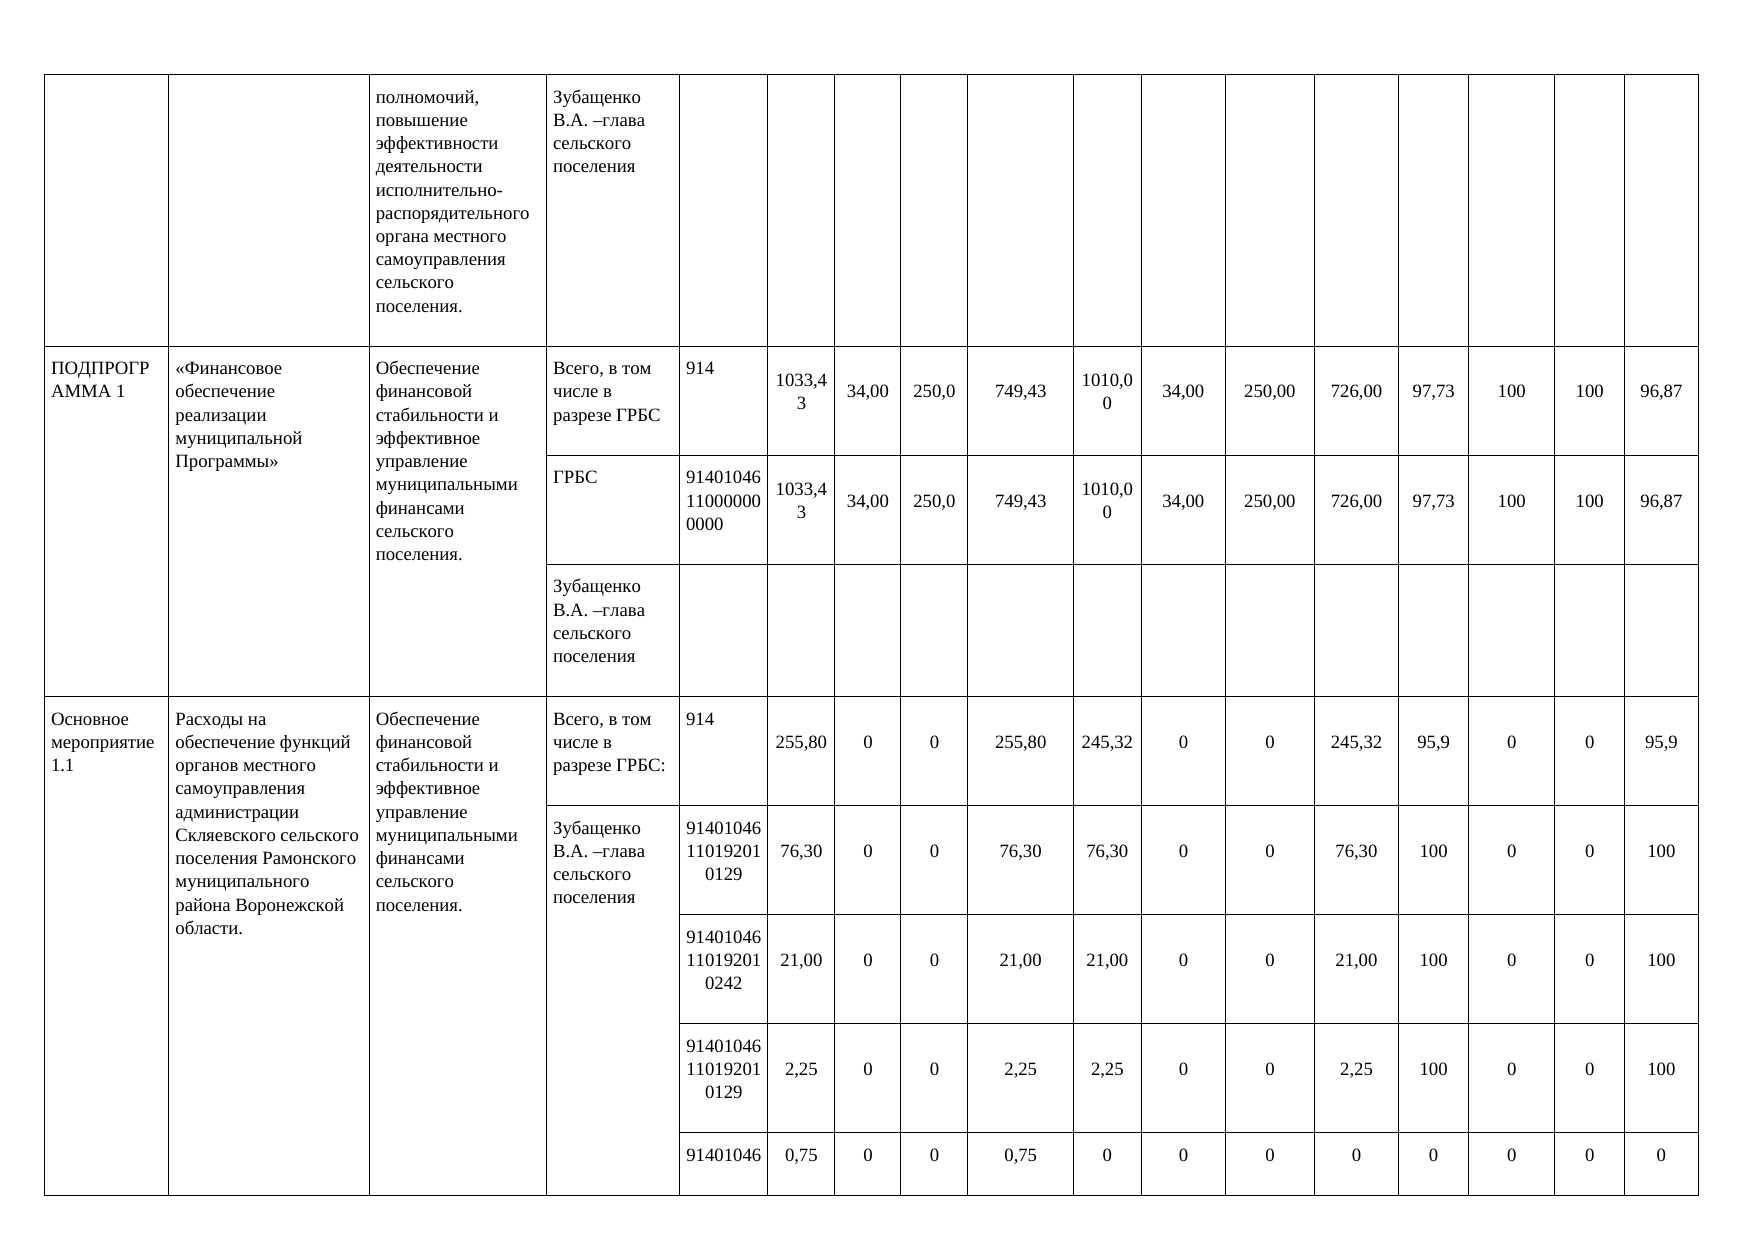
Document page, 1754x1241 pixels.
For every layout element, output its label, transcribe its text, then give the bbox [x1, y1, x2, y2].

table_cell 91401046110192010242 [680, 915, 767, 1023]
table_cell [1142, 75, 1225, 346]
table_cell 34,00 [835, 456, 900, 564]
table_cell 100 [1555, 456, 1624, 564]
table_cell 97,73 [1399, 347, 1468, 454]
table_cell 0 [1074, 1133, 1141, 1195]
table_cell 76,30 [768, 806, 834, 914]
table_cell 100 [1625, 1024, 1698, 1132]
table_cell Зубащенко В.А. –глава сельского поселения [547, 806, 679, 1195]
table_cell Всего, в том числе в разрезе ГРБС: [547, 697, 679, 805]
table_cell 255,80 [968, 697, 1073, 805]
table_cell 0 [835, 806, 900, 914]
table_cell [1469, 565, 1554, 696]
table_cell [1555, 75, 1624, 346]
table_cell 21,00 [1074, 915, 1141, 1023]
table_cell Обеспечение финансовой стабильности и эффективное управление муниципальными финансами сельского поселения. [370, 347, 546, 696]
table_cell 0 [1226, 1024, 1314, 1132]
table_cell 726,00 [1315, 456, 1398, 564]
table_cell [835, 75, 900, 346]
table_cell 0 [1226, 697, 1314, 805]
table_cell Обеспечение финансовой стабильности и эффективное управление муниципальными финансами сельского поселения. [370, 697, 546, 1195]
table_cell 0 [1399, 1133, 1468, 1195]
table_cell 0 [1625, 1133, 1698, 1195]
table_cell 34,00 [835, 347, 900, 454]
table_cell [680, 1133, 767, 1195]
table_cell 95,9 [1625, 697, 1698, 805]
table_cell [768, 75, 834, 346]
table_cell [1142, 565, 1225, 696]
table_cell Всего, в том числе в разрезе ГРБС [547, 347, 679, 454]
table_cell 0 [1142, 915, 1225, 1023]
table_cell 100 [1399, 915, 1468, 1023]
table_cell 0 [835, 697, 900, 805]
table_cell 96,87 [1625, 456, 1698, 564]
table_cell «Финансовое обеспечение реализации муниципальной Программы» [169, 347, 369, 696]
table_cell [680, 75, 767, 346]
table_cell 97,73 [1399, 456, 1468, 564]
table_cell [1315, 75, 1398, 346]
table_cell [1399, 565, 1468, 696]
table_cell [1226, 75, 1314, 346]
table_cell 100 [1469, 347, 1554, 454]
table_cell [968, 565, 1073, 696]
table_cell 0 [1142, 806, 1225, 914]
table_cell 2,25 [1315, 1024, 1398, 1132]
table_cell [768, 565, 834, 696]
table_cell 21,00 [968, 915, 1073, 1023]
table_cell 250,00 [1226, 456, 1314, 564]
table_cell 245,32 [1315, 697, 1398, 805]
table_cell 0 [1142, 697, 1225, 805]
table_cell 91401046110000000000 [680, 456, 767, 564]
table_cell 245,32 [1074, 697, 1141, 805]
table_cell 0 [1142, 1024, 1225, 1132]
table_cell Зубащенко В.А. –глава сельского поселения [547, 565, 679, 696]
table_cell 76,30 [968, 806, 1073, 914]
table_cell 914 [680, 347, 767, 454]
table_cell 1033,43 [768, 347, 834, 454]
table_cell 100 [1625, 806, 1698, 914]
table_cell Зубащенко В.А. –глава сельского поселения [547, 75, 679, 346]
table_cell 0 [901, 915, 967, 1023]
table_cell [901, 565, 967, 696]
table_cell [1555, 565, 1624, 696]
table_cell 255,80 [768, 697, 834, 805]
table_cell Расходы на обеспечение функций органов местного самоуправления администрации Скляевского сельского поселения Рамонского муниципального района Воронежской области. [169, 697, 369, 1195]
table_cell 1010,00 [1074, 456, 1141, 564]
table_cell 76,30 [1074, 806, 1141, 914]
table_cell 0 [1226, 806, 1314, 914]
table_cell 0 [1555, 1024, 1624, 1132]
table_cell [968, 75, 1073, 346]
table_cell Основное мероприятие 1.1 [45, 697, 168, 1195]
table_cell 96,87 [1625, 347, 1698, 454]
table_cell 100 [1399, 1024, 1468, 1132]
table_cell [835, 565, 900, 696]
table_cell 914 [680, 697, 767, 805]
table_cell 749,43 [968, 347, 1073, 454]
table_cell 0 [1555, 697, 1624, 805]
table_cell 0,75 [768, 1133, 834, 1195]
table_cell 0 [1555, 915, 1624, 1023]
table_cell 0 [1142, 1133, 1225, 1195]
table_cell [1074, 565, 1141, 696]
table_cell 1033,43 [768, 456, 834, 564]
table_cell 0 [1226, 915, 1314, 1023]
table_cell 91401046110192010129 [680, 1024, 767, 1132]
table_cell 0 [901, 1024, 967, 1132]
table_cell 0 [1555, 806, 1624, 914]
table_cell 76,30 [1315, 806, 1398, 914]
table_cell 100 [1625, 915, 1698, 1023]
table_cell 2,25 [768, 1024, 834, 1132]
table_cell 0 [1315, 1133, 1398, 1195]
table_cell 250,0 [901, 456, 967, 564]
table_cell 0,75 [968, 1133, 1073, 1195]
table_cell 0 [901, 697, 967, 805]
table_cell [1399, 75, 1468, 346]
table_cell 0 [1469, 915, 1554, 1023]
table_cell [1315, 565, 1398, 696]
table_cell 0 [1469, 806, 1554, 914]
table_cell ГРБС [547, 456, 679, 564]
table_cell 21,00 [1315, 915, 1398, 1023]
table_cell 91401046110192010129 [680, 806, 767, 914]
table_cell 34,00 [1142, 456, 1225, 564]
table_cell [1625, 75, 1698, 346]
table_cell 0 [835, 915, 900, 1023]
table_cell 0 [1555, 1133, 1624, 1195]
table_cell [1226, 565, 1314, 696]
table_cell 0 [1469, 1133, 1554, 1195]
table_cell 100 [1555, 347, 1624, 454]
table_cell 0 [1226, 1133, 1314, 1195]
table_cell 726,00 [1315, 347, 1398, 454]
table_cell 250,0 [901, 347, 967, 454]
table_cell 250,00 [1226, 347, 1314, 454]
table_cell [680, 565, 767, 696]
table_cell 0 [901, 806, 967, 914]
table_cell 0 [1469, 1024, 1554, 1132]
table_cell 0 [835, 1024, 900, 1132]
table_cell 95,9 [1399, 697, 1468, 805]
table_cell ПОДПРОГРАММА 1 [45, 347, 168, 696]
table_cell 0 [1469, 697, 1554, 805]
table_cell [1625, 565, 1698, 696]
table_cell [1469, 75, 1554, 346]
table_cell [1074, 75, 1141, 346]
table_cell 34,00 [1142, 347, 1225, 454]
table_cell 2,25 [1074, 1024, 1141, 1132]
table_cell [901, 75, 967, 346]
table_cell 749,43 [968, 456, 1073, 564]
table_cell 0 [901, 1133, 967, 1195]
table_cell 1010,00 [1074, 347, 1141, 454]
table_cell 2,25 [968, 1024, 1073, 1132]
table_cell 100 [1469, 456, 1554, 564]
table_cell 0 [835, 1133, 900, 1195]
table_cell 21,00 [768, 915, 834, 1023]
table_cell 100 [1399, 806, 1468, 914]
